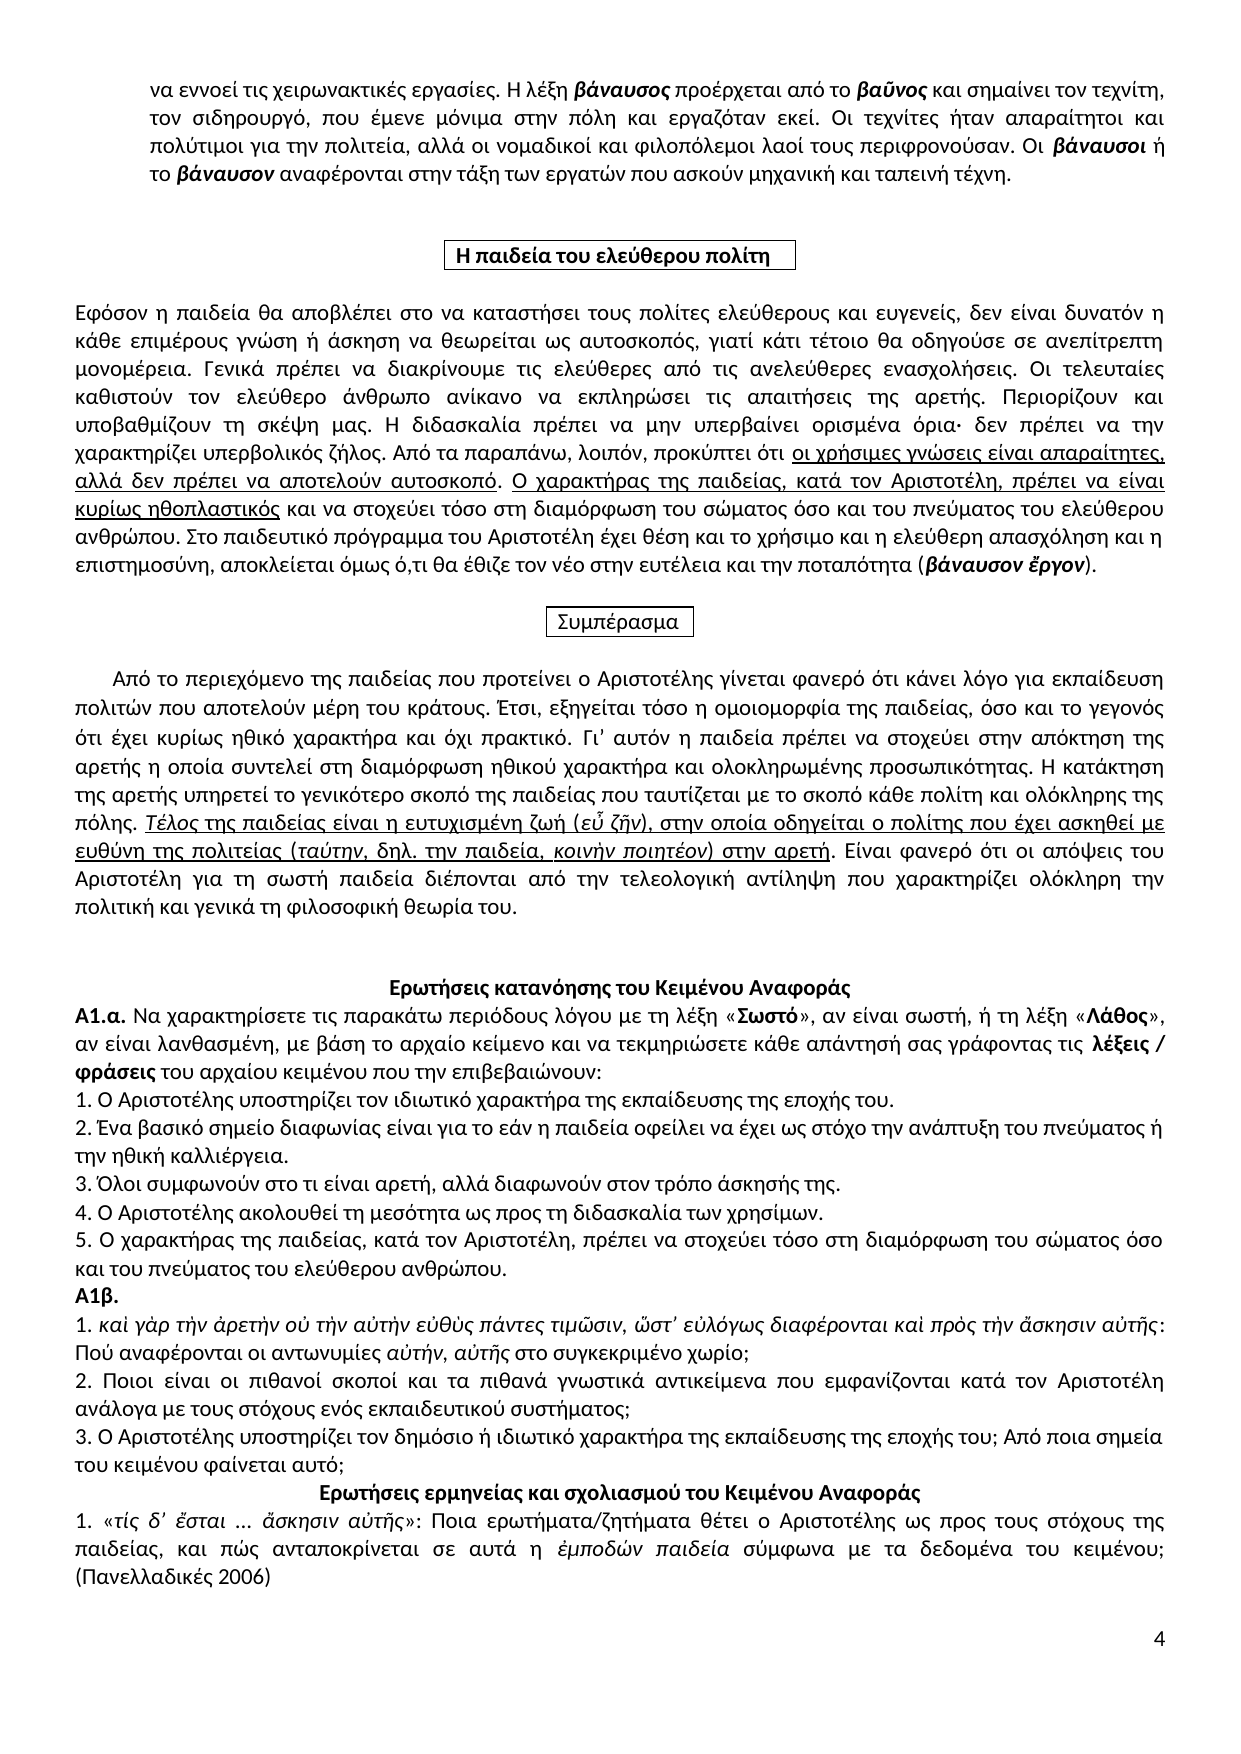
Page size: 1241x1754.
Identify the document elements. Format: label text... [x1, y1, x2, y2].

text Ερωτήσεις ερμηνείας και σχολιασμού του Κειμένου Αναφοράς [75, 1478, 1165, 1506]
text Α1.α. Να χαρακτηρίσετε τις παρακάτω περιόδους λόγου με τη λέξη «Σωστό», αν είναι σωστή, ή τη λέξη «Λάθος», αν είναι λανθασμένη, με βάση το αρχαίο κείμενο και να τεκμηριώσετε κάθε απάντησή σας γράφοντας τις λέξεις / φράσεις του αρχαίου κειμένου που την επιβεβαιώνουν: [75, 1001, 1165, 1086]
table_header Η παιδεία του ελεύθερου πολίτη [445, 241, 795, 269]
text 1. Ο Αριστοτέλης υποστηρίζει τον ιδιωτικό χαρακτήρα της εκπαίδευσης της εποχής του. [75, 1086, 1165, 1113]
text 2. Ένα βασικό σημείο διαφωνίας είναι για το εάν η παιδεία οφείλει να έχει ως στόχο την ανάπτυξη του πνεύματος ή την ηθική καλλιέργεια. [75, 1113, 1165, 1169]
text 2. Ποιοι είναι οι πιθανοί σκοποί και τα πιθανά γνωστικά αντικείμενα που εμφανίζονται κατά τον Αριστοτέλη ανάλογα με τους στόχους ενός εκπαιδευτικού συστήματος; [75, 1366, 1165, 1422]
text 4. Ο Αριστοτέλης ακολουθεί τη μεσότητα ως προς τη διδασκαλία των χρησίμων. [75, 1198, 1165, 1226]
text 3. Ο Αριστοτέλης υποστηρίζει τον δημόσιο ή ιδιωτικό χαρακτήρα της εκπαίδευσης της εποχής του; Από ποια σημεία του κειμένου φαίνεται αυτό; [75, 1422, 1165, 1478]
text Από το περιεχόμενο της παιδείας που προτείνει ο Αριστοτέλης γίνεται φανερό ότι κάνει λόγο για εκπαίδευση πολιτών που αποτελούν μέρη του κράτους. Έτσι, εξηγείται τόσο η ομοιομορφία της παιδείας, όσο και το γεγονός ότι έχει κυρίως ηθικό χαρακτήρα και όχι πρακτικό. Γι’ αυτόν η παιδεία πρέπει να στοχεύει στην απόκτηση της αρετής η οποία συντελεί στη διαμόρφωση ηθικού χαρακτήρα και ολοκληρωμένης προσωπικότητας. Η κατάκτηση της αρετής υπηρετεί το γενικότερο σκοπό της παιδείας που ταυτίζεται με το σκοπό κάθε πολίτη και ολόκληρης της πόλης. Τέλος της παιδείας είναι η ευτυχισμένη ζωή (εὖ ζῆν), στην οποία οδηγείται ο πολίτης που έχει ασκηθεί με ευθύνη της πολιτείας (ταύτην, δηλ. την παιδεία, κοινὴν ποιητέον) στην αρετή. Είναι φανερό ότι οι απόψεις του Αριστοτέλη για τη σωστή παιδεία διέπονται από την τελεολογική αντίληψη που χαρακτηρίζει ολόκληρη την πολιτική και γενικά τη φιλοσοφική θεωρία του. [75, 664, 1165, 920]
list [112, 75, 1165, 187]
text Εφόσον η παιδεία θα αποβλέπει στο να καταστήσει τους πολίτες ελεύθερους και ευγενείς, δεν είναι δυνατόν η κάθε επιμέρους γνώση ή άσκηση να θεωρείται ως αυτοσκοπός, γιατί κάτι τέτοιο θα οδηγούσε σε ανεπίτρεπτη μονομέρεια. Γενικά πρέπει να διακρίνουμε τις ελεύθερες από τις ανελεύθερες ενασχολήσεις. Οι τελευταίες καθιστούν τον ελεύθερο άνθρωπο ανίκανο να εκπληρώσει τις απαιτήσεις της αρετής. Περιορίζουν και υποβαθμίζουν τη σκέψη μας. Η διδασκαλία πρέπει να μην υπερβαίνει ορισμένα όρια· δεν πρέπει να την χαρακτηρίζει υπερβολικός ζήλος. Από τα παραπάνω, λοιπόν, προκύπτει ότι οι χρήσιμες γνώσεις είναι απαραίτητες, αλλά δεν πρέπει να αποτελούν αυτοσκοπό. Ο χαρακτήρας της παιδείας, κατά τον Αριστοτέλη, πρέπει να είναι κυρίως ηθοπλαστικός και να στοχεύει τόσο στη διαμόρφωση του σώματος όσο και του πνεύματος του ελεύθερου ανθρώπου. Στο παιδευτικό πρόγραμμα του Αριστοτέλη έχει θέση και το χρήσιμο και η ελεύθερη απασχόληση και η επιστημοσύνη, αποκλείεται όμως ό,τι θα έθιζε τον νέο στην ευτέλεια και την ποταπότητα (βάναυσον ἔργον). [75, 298, 1165, 578]
text Α1β. [75, 1282, 1165, 1310]
text 1. «τίς δ’ ἔσται ... ἄσκησιν αὐτῆς»: Ποια ερωτήματα/ζητήματα θέτει ο Αριστοτέλης ως προς τους στόχους της παιδείας, και πώς ανταποκρίνεται σε αυτά η ἐμποδών παιδεία σύμφωνα με τα δεδομένα του κειμένου; (Πανελλαδικές 2006) [75, 1506, 1165, 1590]
text Ερωτήσεις κατανόησης του Κειμένου Αναφοράς [75, 973, 1165, 1001]
text 1. καὶ γὰρ τὴν ἀρετὴν οὐ τὴν αὐτὴν εὐθὺς πάντες τιμῶσιν, ὥστ’ εὐλόγως διαφέρονται καὶ πρὸς τὴν ἄσκησιν αὐτῆς: Πού αναφέρονται οι αντωνυμίες αὐτήν, αὐτῆς στο συγκεκριμένο χωρίο; [75, 1310, 1165, 1366]
table_header Συμπέρασμα [547, 608, 693, 636]
text 5. Ο χαρακτήρας της παιδείας, κατά τον Αριστοτέλη, πρέπει να στοχεύει τόσο στη διαμόρφωση του σώματος όσο και του πνεύματος του ελεύθερου ανθρώπου. [75, 1226, 1165, 1282]
text 3. Όλοι συμφωνούν στο τι είναι αρετή, αλλά διαφωνούν στον τρόπο άσκησής της. [75, 1169, 1165, 1198]
